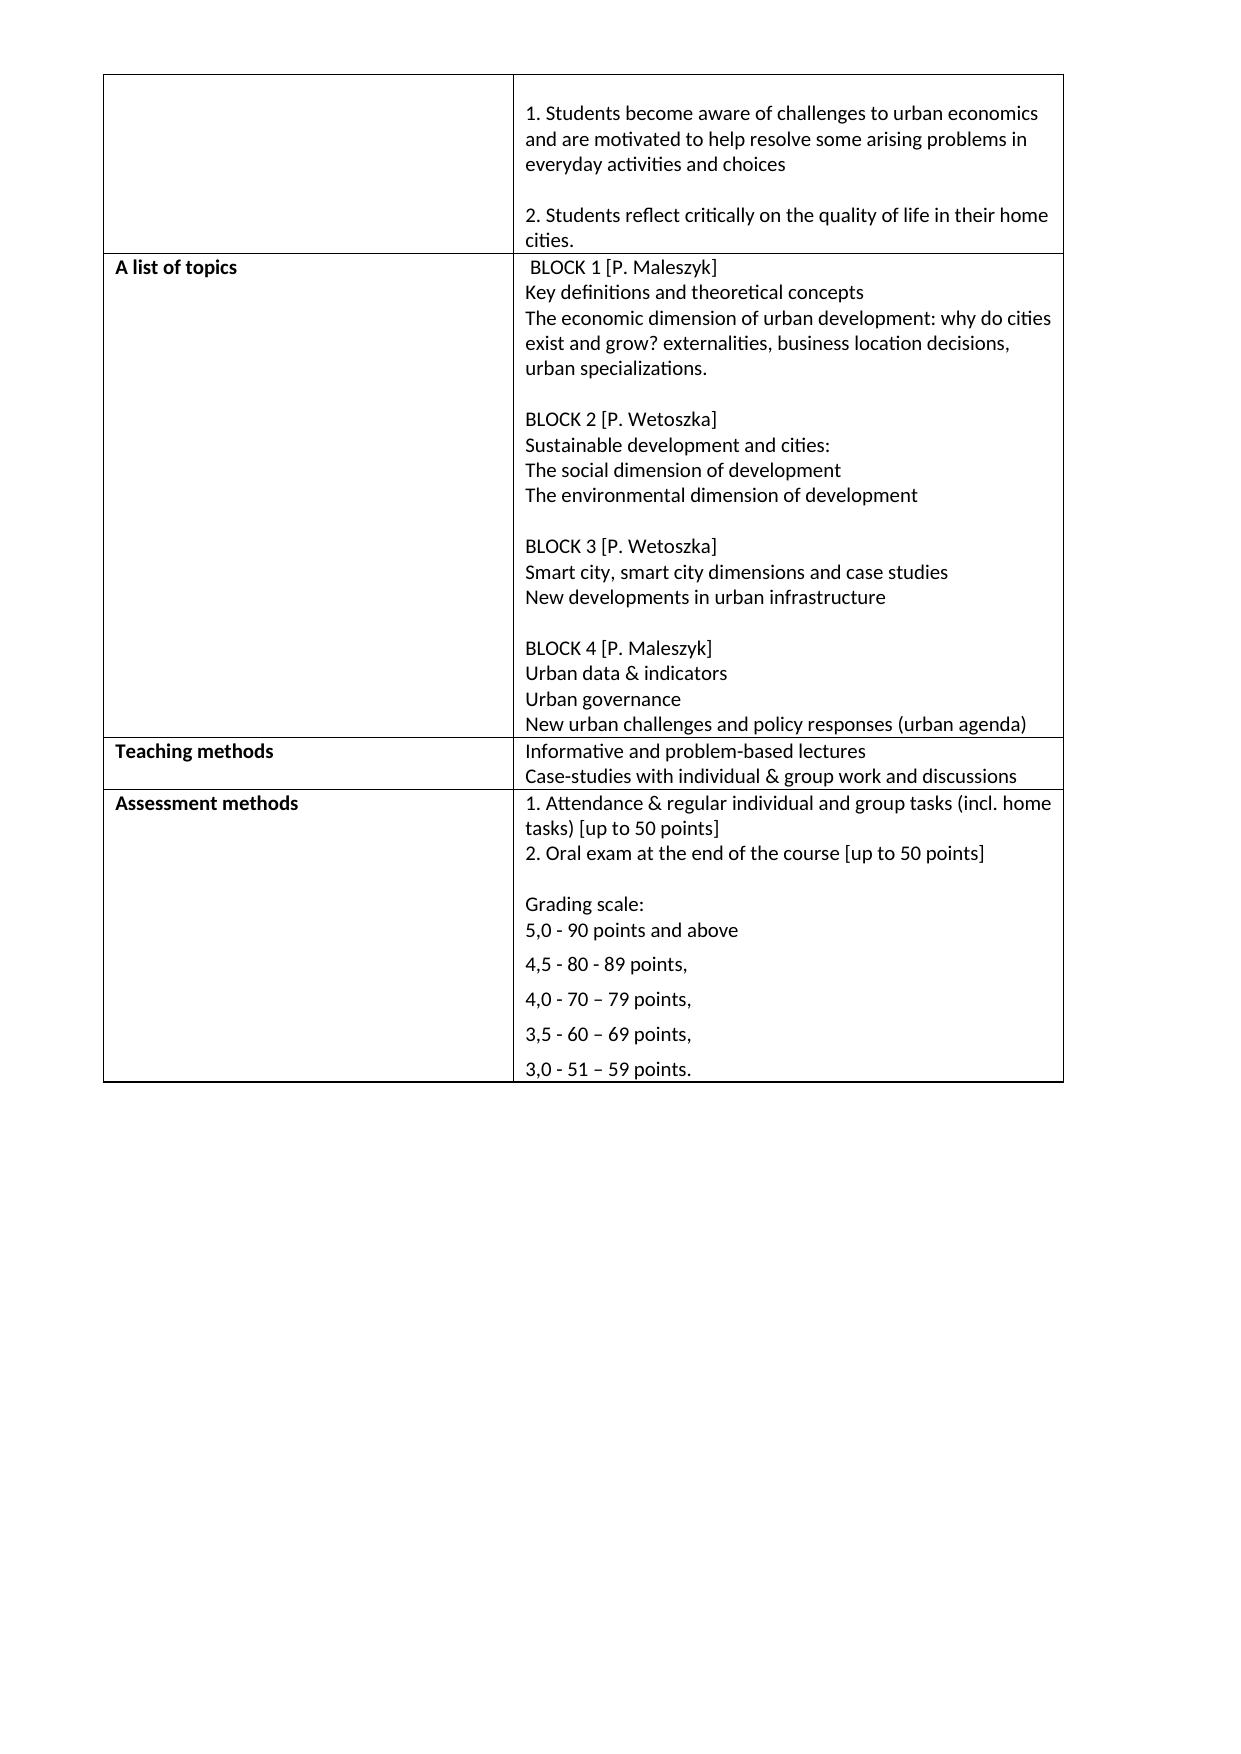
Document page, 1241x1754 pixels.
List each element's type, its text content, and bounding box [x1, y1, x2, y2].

table_cell Assessment methods [104, 790, 513, 1081]
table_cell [104, 75, 513, 253]
table_cell BLOCK 1 [P. Maleszyk] Key definitions and theoretical concepts The economic dimension of urban development: why do cities exist and grow? externalities, business location decisions, urban specializations. BLOCK 2 [P. Wetoszka] Sustainable development and cities: The social dimension of development The environmental dimension of development BLOCK 3 [P. Wetoszka] Smart city, smart city dimensions and case studies New developments in urban infrastructure BLOCK 4 [P. Maleszyk] Urban data & indicators Urban governance New urban challenges and policy responses (urban agenda) [514, 254, 1063, 737]
table_cell Teaching methods [104, 738, 513, 789]
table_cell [514, 75, 1063, 253]
table_cell A list of topics [104, 254, 513, 737]
table_cell 1. Attendance & regular individual and group tasks (incl. home tasks) [up to 50 points] 2. Oral exam at the end of the course [up to 50 points] Grading scale: 5,0 - 90 points and above 4,5 - 80 - 89 points, 4,0 - 70 – 79 points, 3,5 - 60 – 69 points, 3,0 - 51 – 59 points. [514, 790, 1063, 1081]
table_cell Informative and problem-based lectures Case-studies with individual & group work and discussions [514, 738, 1063, 789]
